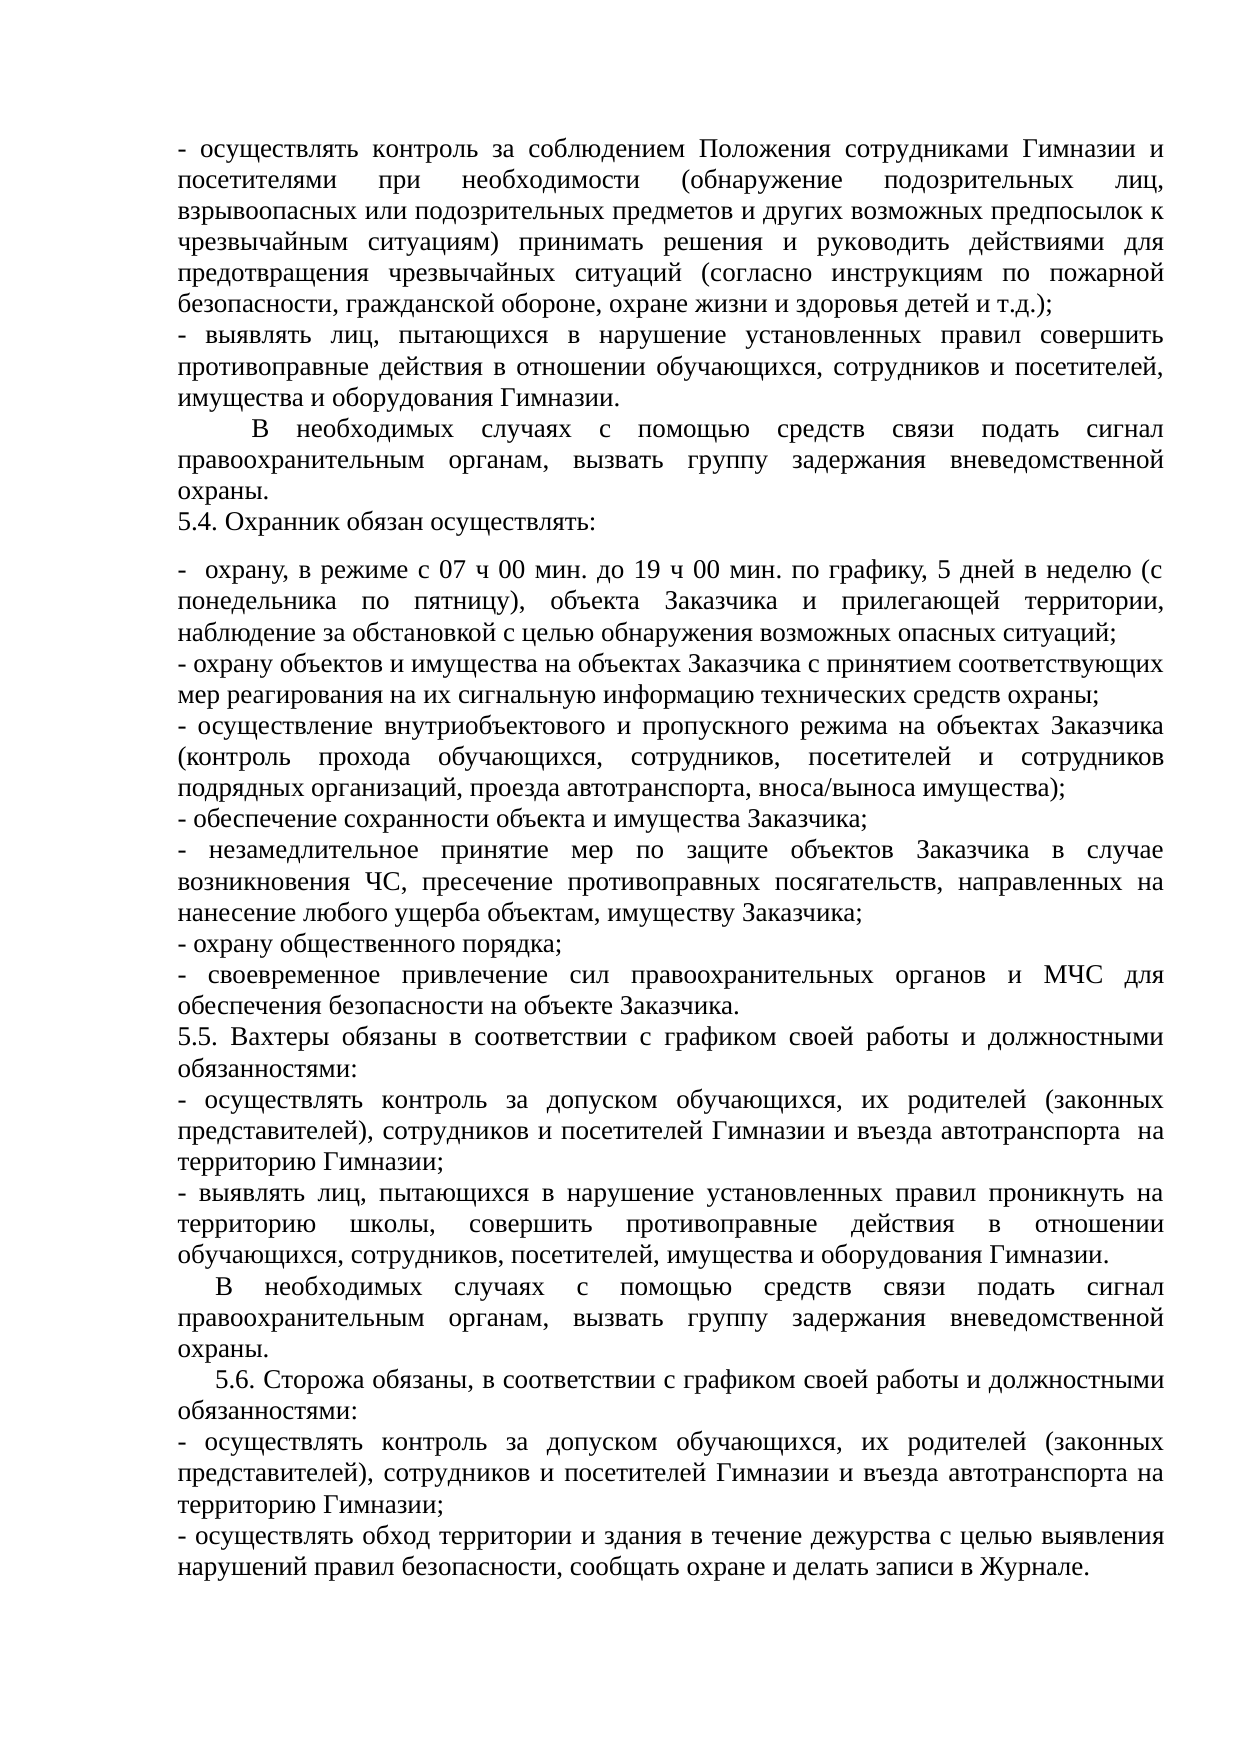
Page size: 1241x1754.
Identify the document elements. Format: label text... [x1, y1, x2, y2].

text 5.4. Охранник обязан осуществлять: [177, 505, 1165, 537]
list - выявлять лиц, пытающихся в нарушение установленных правил совершить противоправные действия в отношении обучающихся, сотрудников и посетителей, имущества и оборудования Гимназии. [177, 318, 1165, 412]
list - выявлять лиц, пытающихся в нарушение установленных правил проникнуть на территорию школы, совершить противоправные действия в отношении обучающихся, сотрудников, посетителей, имущества и оборудования Гимназии. [177, 1176, 1165, 1270]
text - охрану, в режиме с 07 ч 00 мин. до 19 ч 00 мин. по графику, 5 дней в неделю (с понедельника по пятницу), объекта Заказчика и прилегающей территории, наблюдение за обстановкой с целью обнаружения возможных опасных ситуаций; [177, 553, 1165, 647]
text - своевременное привлечение сил правоохранительных органов и МЧС для обеспечения безопасности на объекте Заказчика. [177, 958, 1165, 1021]
list В необходимых случаях с помощью средств связи подать сигнал правоохранительным органам, вызвать группу задержания вневедомственной охраны. [177, 1270, 1165, 1363]
list 5.6. Сторожа обязаны, в соответствии с графиком своей работы и должностными обязанностями: [177, 1363, 1165, 1425]
text - осуществление внутриобъектового и пропускного режима на объектах Заказчика (контроль прохода обучающихся, сотрудников, посетителей и сотрудников подрядных организаций, проезда автотранспорта, вноса/выноса имущества); [177, 709, 1165, 802]
list - осуществлять обход территории и здания в течение дежурства с целью выявления нарушений правил безопасности, сообщать охране и делать записи в Журнале. [177, 1519, 1165, 1581]
list 5.5. Вахтеры обязаны в соответствии с графиком своей работы и должностными обязанностями: [177, 1021, 1165, 1083]
list - осуществлять контроль за допуском обучающихся, их родителей (законных представителей), сотрудников и посетителей Гимназии и въезда автотранспорта на территорию Гимназии; [177, 1083, 1165, 1176]
list В необходимых случаях с помощью средств связи подать сигнал правоохранительным органам, вызвать группу задержания вневедомственной охраны. [177, 412, 1165, 505]
list - осуществлять контроль за соблюдением Положения сотрудниками Гимназии и посетителями при необходимости (обнаружение подозрительных лиц, взрывоопасных или подозрительных предметов и других возможных предпосылок к чрезвычайным ситуациям) принимать решения и руководить действиями для предотвращения чрезвычайных ситуаций (согласно инструкциям по пожарной безопасности, гражданской обороне, охране жизни и здоровья детей и т.д.); [177, 132, 1165, 318]
text - охрану общественного порядка; [177, 927, 1165, 958]
list - осуществлять контроль за допуском обучающихся, их родителей (законных представителей), сотрудников и посетителей Гимназии и въезда автотранспорта на территорию Гимназии; [177, 1425, 1165, 1519]
text - обеспечение сохранности объекта и имущества Заказчика; [177, 802, 1165, 834]
text - охрану объектов и имущества на объектах Заказчика с принятием соответствующих мер реагирования на их сигнальную информацию технических средств охраны; [177, 647, 1165, 709]
text - незамедлительное принятие мер по защите объектов Заказчика в случае возникновения ЧС, пресечение противоправных посягательств, направленных на нанесение любого ущерба объектам, имуществу Заказчика; [177, 834, 1165, 927]
